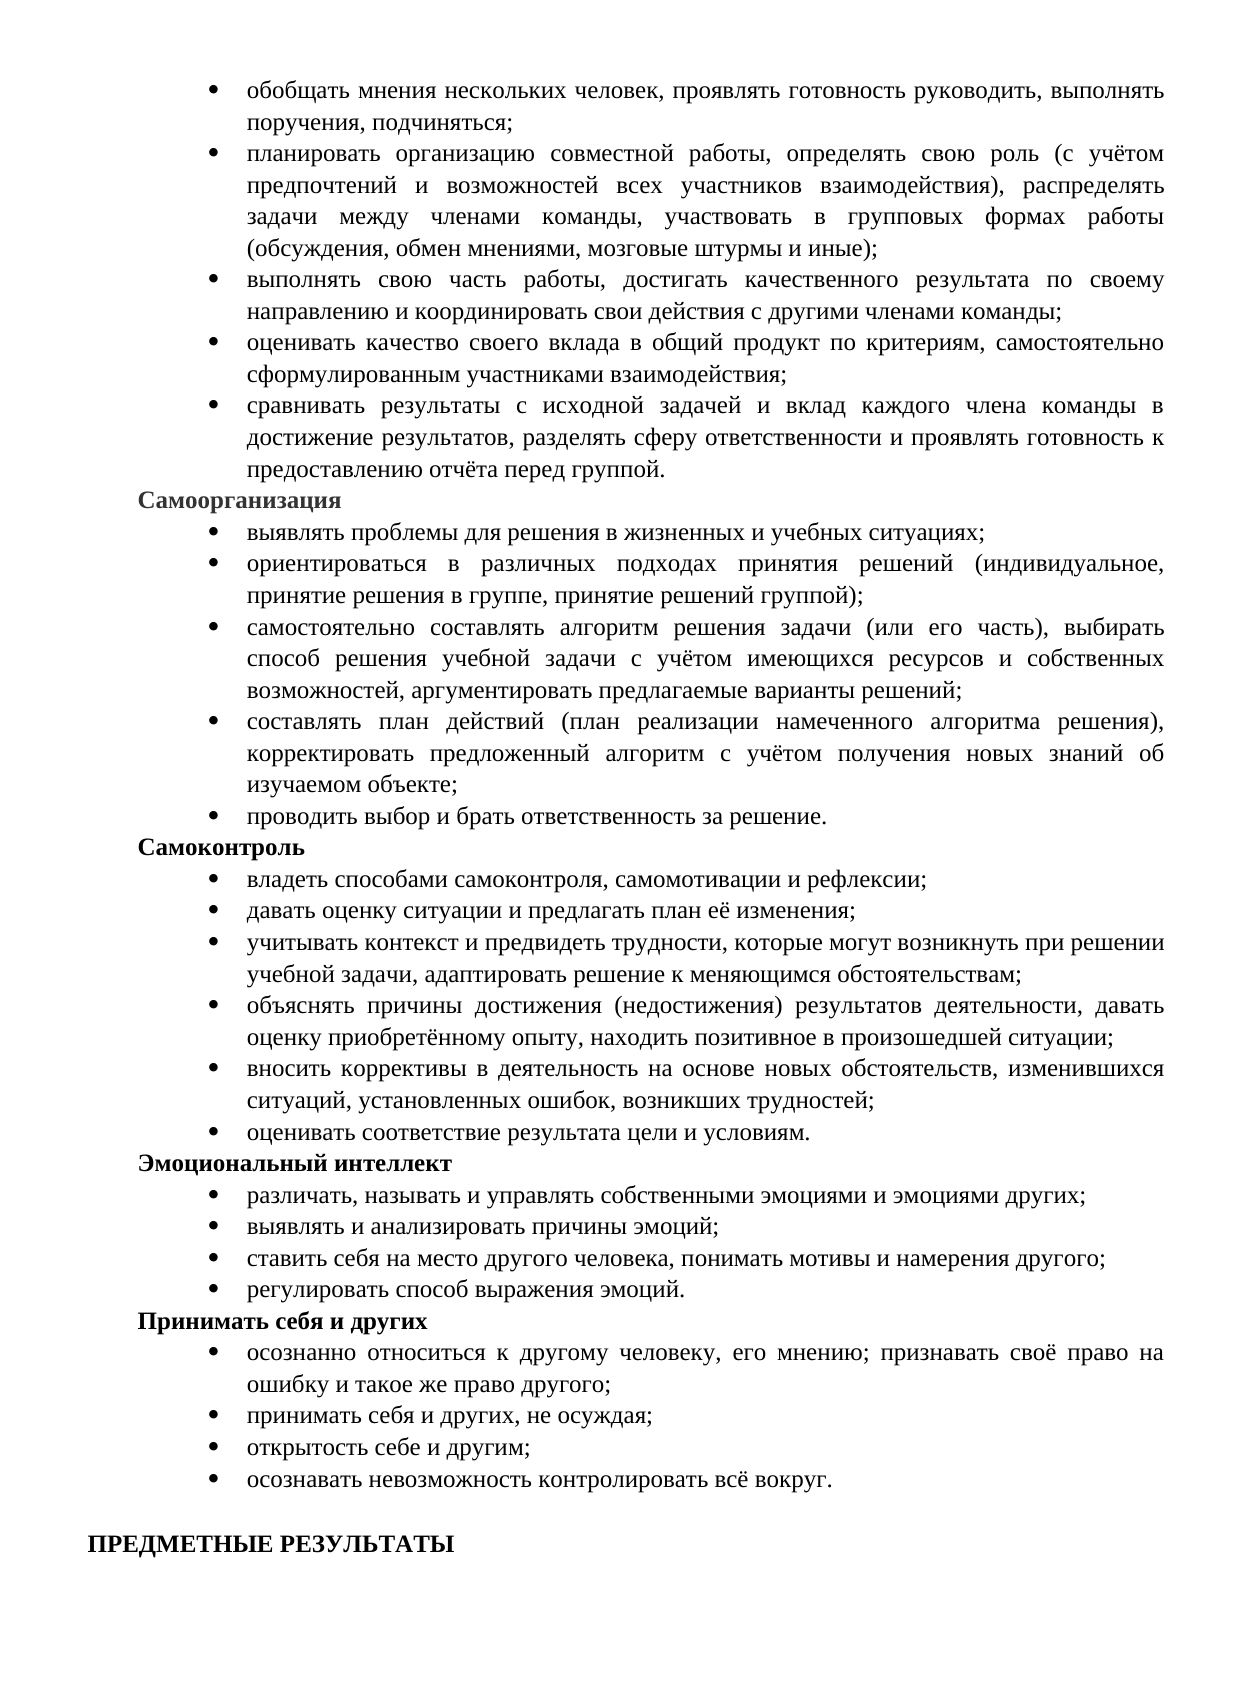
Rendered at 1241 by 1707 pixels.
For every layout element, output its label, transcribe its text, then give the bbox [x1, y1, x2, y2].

list самостоятельно составлять алгоритм решения задачи (или его часть), выбирать способ решения учебной задачи с учётом имеющихся ресурсов и собственных возможностей, аргументировать предлагаемые варианты решений; [209, 612, 1165, 703]
text Эмоциональный интеллект [75, 1148, 1165, 1177]
list ориентироваться в различных подходах принятия решений (индивидуальное, принятие решения в группе, принятие решений группой); [209, 548, 1165, 609]
list ставить себя на место другого человека, понимать мотивы и намерения другого; [209, 1243, 1165, 1272]
list выявлять и анализировать причины эмоций; [209, 1211, 1165, 1240]
list осознанно относиться к другому человеку, его мнению; признавать своё право на ошибку и такое же право другого; [209, 1337, 1165, 1398]
list учитывать контекст и предвидеть трудности, которые могут возникнуть при решении учебной задачи, адаптировать решение к меняющимся обстоятельствам; [209, 927, 1165, 987]
list проводить выбор и брать ответственность за решение. [209, 801, 1165, 830]
list обобщать мнения нескольких человек, проявлять готовность руководить, выполнять поручения, подчиняться; [209, 75, 1165, 135]
list различать, называть и управлять собственными эмоциями и эмоциями других; [209, 1180, 1165, 1208]
list выполнять свою часть работы, достигать качественного результата по своему направлению и координировать свои действия с другими членами команды; [209, 264, 1165, 325]
list оценивать соответствие результата цели и условиям. [209, 1117, 1165, 1145]
text Самоорганизация [75, 485, 1165, 514]
list объяснять причины достижения (недостижения) результатов деятельности, давать оценку приобретённому опыту, находить позитивное в произошедшей ситуации; [209, 990, 1165, 1051]
list владеть способами самоконтроля, самомотивации и рефлексии; [209, 864, 1165, 893]
list вносить коррективы в деятельность на основе новых обстоятельств, изменившихся ситуаций, установленных ошибок, возникших трудностей; [209, 1053, 1165, 1114]
list составлять план действий (план реализации намеченного алгоритма решения), корректировать предложенный алгоритм с учётом получения новых знаний об изучаемом объекте; [209, 706, 1165, 798]
list осознавать невозможность контролировать всё вокруг. [209, 1464, 1165, 1492]
text Принимать себя и других [75, 1306, 1165, 1335]
list сравнивать результаты с исходной задачей и вклад каждого члена команды в достижение результатов, разделять сферу ответственности и проявлять готовность к предоставлению отчёта перед группой. [209, 391, 1165, 482]
list регулировать способ выражения эмоций. [209, 1274, 1165, 1303]
list выявлять проблемы для решения в жизненных и учебных ситуациях; [209, 517, 1165, 546]
text Самоконтроль [75, 832, 1165, 861]
list давать оценку ситуации и предлагать план её изменения; [209, 896, 1165, 924]
text ПРЕДМЕТНЫЕ РЕЗУЛЬТАТЫ [87, 1529, 1165, 1558]
list принимать себя и других, не осуждая; [209, 1401, 1165, 1429]
list планировать организацию совместной работы, определять свою роль (с учётом предпочтений и возможностей всех участников взаимодействия), распределять задачи между членами команды, участвовать в групповых формах работы (обсуждения, обмен мнениями, мозговые штурмы и иные); [209, 138, 1165, 262]
list оценивать качество своего вклада в общий продукт по критериям, самостоятельно сформулированным участниками взаимодействия; [209, 327, 1165, 388]
list открытость себе и другим; [209, 1432, 1165, 1461]
